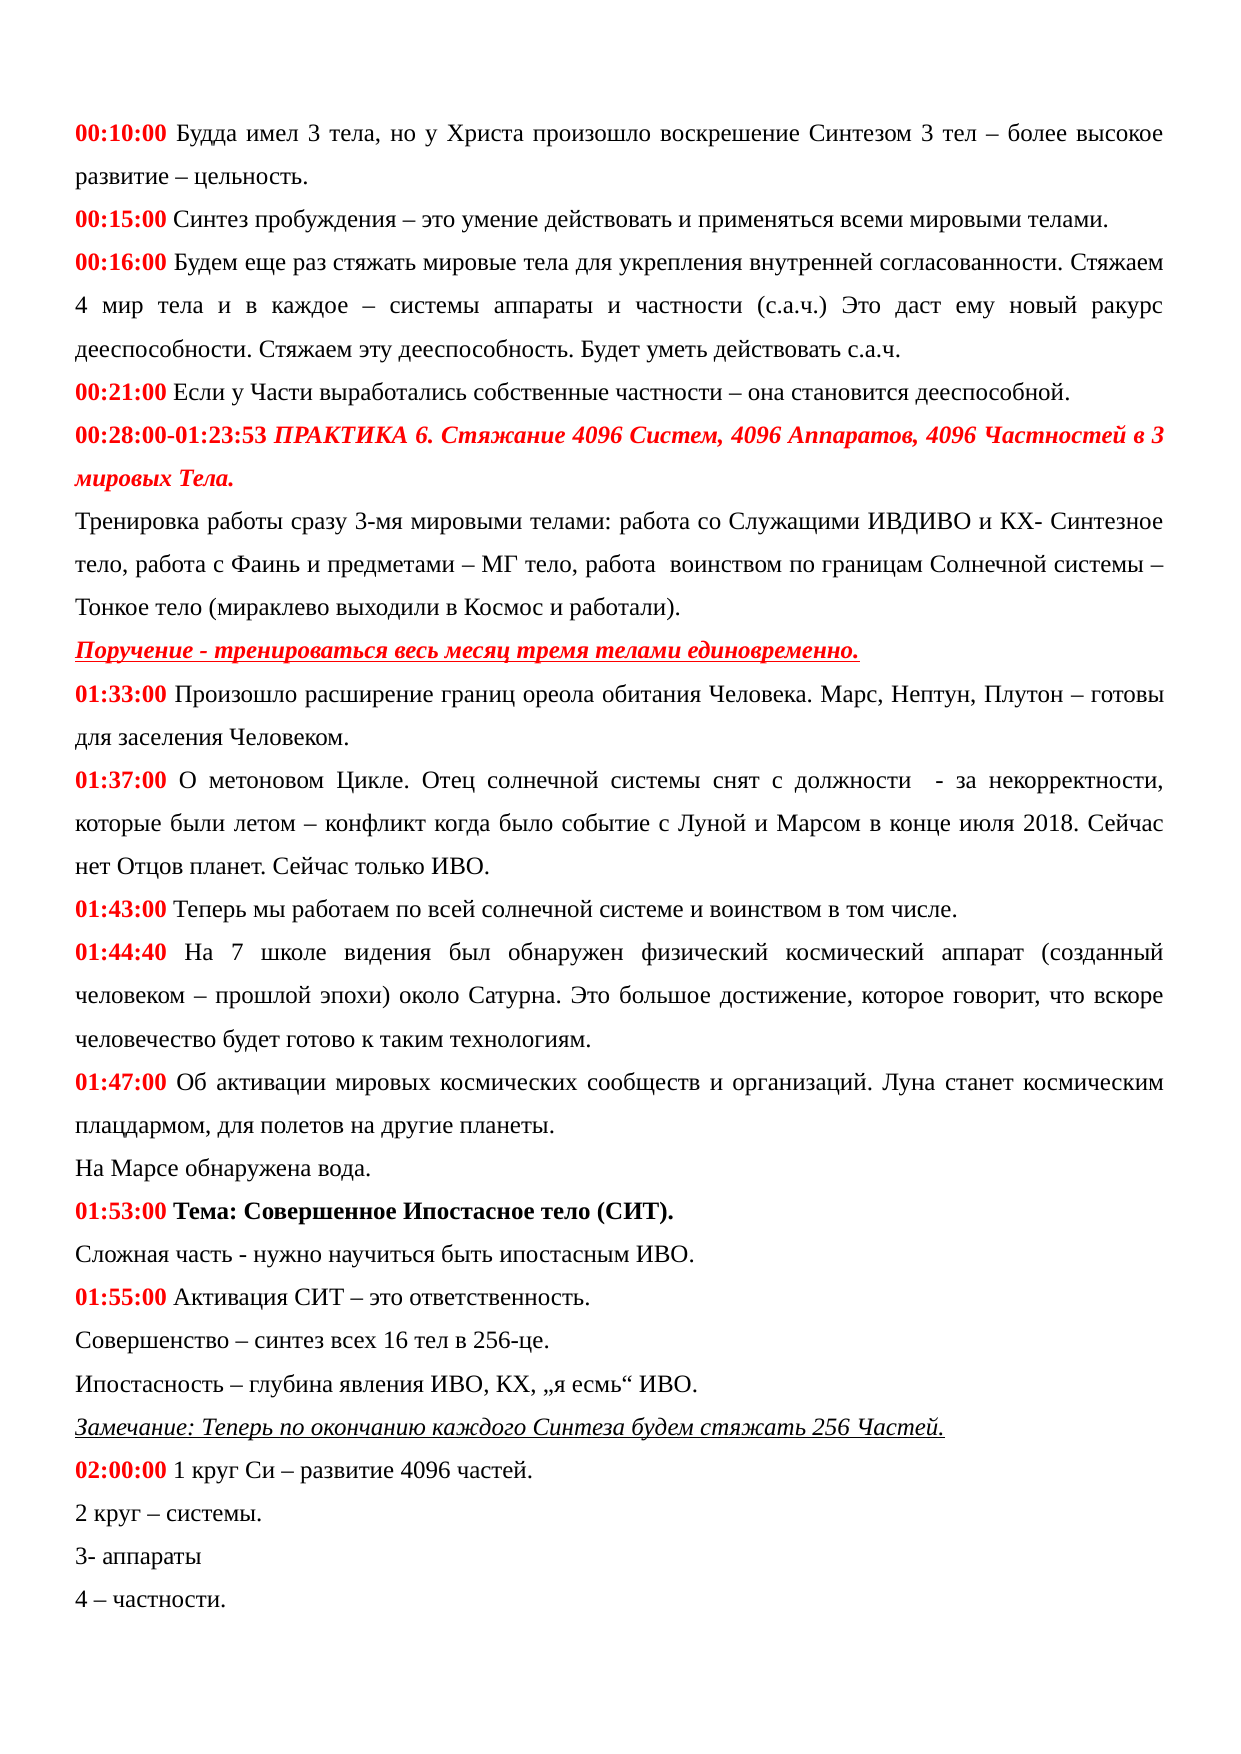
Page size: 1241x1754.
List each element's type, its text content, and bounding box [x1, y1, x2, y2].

text 2 круг – системы. [75, 1498, 1165, 1527]
text Поручение - тренироваться весь месяц тремя телами единовременно. [75, 636, 1165, 664]
text 01:55:00 Активация СИТ – это ответственность. [75, 1282, 1165, 1311]
text 00:28:00-01:23:53 ПРАКТИКА 6. Стяжание 4096 Систем, 4096 Аппаратов, 4096 Частностей в 3 мировых Тела. [75, 420, 1165, 492]
text Замечание: Теперь по окончанию каждого Синтеза будем стяжать 256 Частей. [75, 1412, 1165, 1441]
text Ипостасность – глубина явления ИВО, КХ, „я есмь“ ИВО. [75, 1369, 1165, 1397]
text 01:47:00 Об активации мировых космических сообществ и организаций. Луна станет космическим плацдармом, для полетов на другие планеты. [75, 1067, 1165, 1139]
text 00:10:00 Будда имел 3 тела, но у Христа произошло воскрешение Синтезом 3 тел – более высокое развитие – цельность. [75, 118, 1165, 190]
text 00:16:00 Будем еще раз стяжать мировые тела для укрепления внутренней согласованности. Стяжаем 4 мир тела и в каждое – системы аппараты и частности (с.а.ч.) Это даст ему новый ракурс дееспособности. Стяжаем эту дееспособность. Будет уметь действовать с.а.ч. [75, 247, 1165, 362]
text 00:15:00 Синтез пробуждения – это умение действовать и применяться всеми мировыми телами. [75, 204, 1165, 233]
text 01:33:00 Произошло расширение границ ореола обитания Человека. Марс, Нептун, Плутон – готовы для заселения Человеком. [75, 679, 1165, 751]
text 02:00:00 1 круг Си – развитие 4096 частей. [75, 1455, 1165, 1484]
text 4 – частности. [75, 1584, 1165, 1613]
text Тренировка работы сразу 3-мя мировыми телами: работа со Служащими ИВДИВО и КХ- Синтезное тело, работа с Фаинь и предметами – МГ тело, работа воинством по границам Солнечной системы – Тонкое тело (мираклево выходили в Космос и работали). [75, 506, 1165, 621]
text 01:53:00 Тема: Совершенное Ипостасное тело (СИТ). [75, 1196, 1165, 1225]
text Совершенство – синтез всех 16 тел в 256-це. [75, 1326, 1165, 1354]
text 01:44:40 На 7 школе видения был обнаружен физический космический аппарат (созданный человеком – прошлой эпохи) около Сатурна. Это большое достижение, которое говорит, что вскоре человечество будет готово к таким технологиям. [75, 937, 1165, 1052]
text Сложная часть - нужно научиться быть ипостасным ИВО. [75, 1239, 1165, 1268]
text 00:21:00 Если у Части выработались собственные частности – она становится дееспособной. [75, 377, 1165, 406]
text 01:37:00 О метоновом Цикле. Отец солнечной системы снят с должности - за некорректности, которые были летом – конфликт когда было событие с Луной и Марсом в конце июля 2018. Сейчас нет Отцов планет. Сейчас только ИВО. [75, 765, 1165, 880]
text 01:43:00 Теперь мы работаем по всей солнечной системе и воинством в том числе. [75, 894, 1165, 923]
text На Марсе обнаружена вода. [75, 1153, 1165, 1182]
text 3- аппараты [75, 1541, 1165, 1570]
